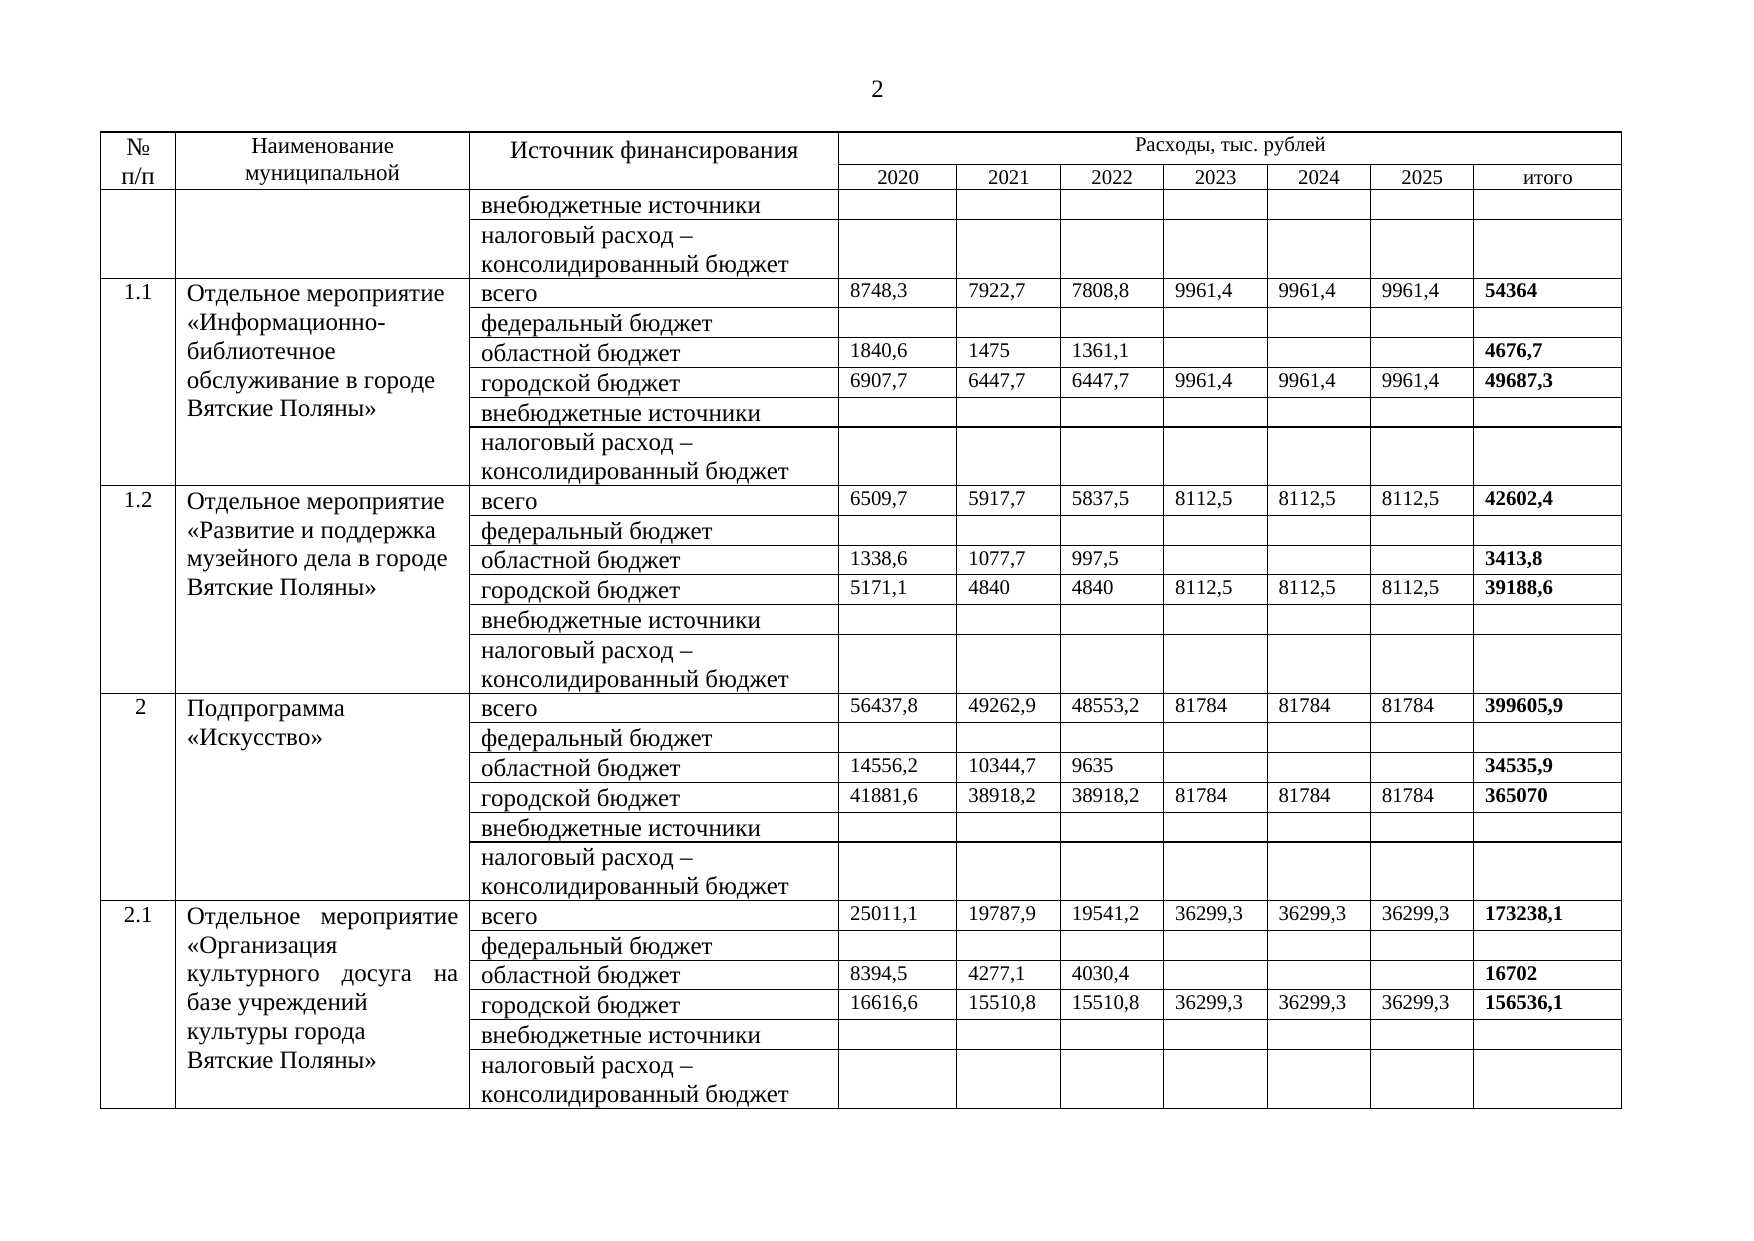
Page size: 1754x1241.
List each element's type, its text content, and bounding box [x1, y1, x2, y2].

table_cell городской бюджет [470, 368, 838, 397]
table_cell внебюджетные источники [470, 605, 838, 634]
table_cell [1164, 753, 1267, 782]
table_cell [1474, 428, 1621, 485]
table_cell 38918,2 [1061, 783, 1163, 812]
table_cell [839, 635, 956, 692]
table_cell [1371, 961, 1473, 989]
table_cell [839, 1020, 956, 1049]
table_cell 9961,4 [1371, 368, 1473, 397]
table_cell [1474, 308, 1621, 337]
table_cell 8112,5 [1164, 486, 1267, 515]
table_cell 1.2 [101, 486, 175, 692]
table_cell 1338,6 [839, 546, 956, 574]
table_cell [957, 516, 1060, 544]
table_cell [1164, 190, 1267, 219]
table_cell [1371, 605, 1473, 634]
table_cell [1164, 516, 1267, 544]
table_cell 5171,1 [839, 575, 956, 604]
table_cell [1268, 843, 1370, 900]
table_cell внебюджетные источники [470, 398, 838, 426]
table_cell 34535,9 [1474, 753, 1621, 782]
table_cell 4840 [957, 575, 1060, 604]
table_cell всего [470, 486, 838, 515]
table_cell федеральный бюджет [470, 723, 838, 752]
table_cell 6907,7 [839, 368, 956, 397]
table_cell [1474, 931, 1621, 959]
table_cell городской бюджет [470, 990, 838, 1019]
table_cell 8112,5 [1164, 575, 1267, 604]
table_cell 9961,4 [1164, 368, 1267, 397]
table_cell [1061, 308, 1163, 337]
table_cell областной бюджет [470, 338, 838, 367]
table_cell 14556,2 [839, 753, 956, 782]
table_cell федеральный бюджет [470, 516, 838, 544]
table_cell 56437,8 [839, 694, 956, 722]
table_cell [1061, 1020, 1163, 1049]
table_cell 36299,3 [1268, 990, 1370, 1019]
table_cell 81784 [1164, 694, 1267, 722]
table_cell 399605,9 [1474, 694, 1621, 722]
table_cell [839, 190, 956, 219]
table_cell 6447,7 [1061, 368, 1163, 397]
table_cell [957, 813, 1060, 841]
table_cell [957, 398, 1060, 426]
table_cell [1268, 398, 1370, 426]
table_cell областной бюджет [470, 753, 838, 782]
table_cell [1474, 605, 1621, 634]
table_cell 2024 [1268, 165, 1370, 189]
table_cell [1371, 753, 1473, 782]
table_cell 4676,7 [1474, 338, 1621, 367]
table_cell [839, 1050, 956, 1107]
table_cell [839, 308, 956, 337]
table_cell 1361,1 [1061, 338, 1163, 367]
table_cell [1268, 546, 1370, 574]
table_cell [957, 931, 1060, 959]
table_header № п/п [101, 133, 175, 189]
table_cell 49262,9 [957, 694, 1060, 722]
table_cell [1268, 961, 1370, 989]
table_cell [957, 308, 1060, 337]
table_cell 38918,2 [957, 783, 1060, 812]
table_cell [1474, 843, 1621, 900]
table_cell [839, 398, 956, 426]
table_cell внебюджетные источники [470, 813, 838, 841]
table_cell [839, 931, 956, 959]
table_cell городской бюджет [470, 575, 838, 604]
table_cell налоговый расход – консолидированный бюджет [470, 843, 838, 900]
table_cell [1371, 338, 1473, 367]
table_cell [1061, 220, 1163, 277]
table_cell [1268, 931, 1370, 959]
table_cell [839, 516, 956, 544]
table_cell [1371, 843, 1473, 900]
table_cell 9635 [1061, 753, 1163, 782]
table_cell 19541,2 [1061, 901, 1163, 930]
table_cell [1268, 813, 1370, 841]
table_cell 2021 [957, 165, 1060, 189]
table_cell 81784 [1268, 783, 1370, 812]
table_cell 2020 [839, 165, 956, 189]
table_cell [957, 723, 1060, 752]
table_cell [957, 1020, 1060, 1049]
table_header Расходы, тыс. рублей [839, 133, 1621, 164]
table_cell [839, 843, 956, 900]
table_cell [1061, 635, 1163, 692]
table_cell 15510,8 [1061, 990, 1163, 1019]
table_cell [1268, 308, 1370, 337]
table_cell налоговый расход – консолидированный бюджет [470, 1050, 838, 1107]
table_cell 4840 [1061, 575, 1163, 604]
table_cell 1475 [957, 338, 1060, 367]
table_cell 36299,3 [1164, 901, 1267, 930]
table_cell [957, 428, 1060, 485]
table_cell городской бюджет [470, 783, 838, 812]
table_cell налоговый расход – консолидированный бюджет [470, 635, 838, 692]
table_cell Отдельное мероприятие «Организация культурного досуга на базе учреждений культуры города Вятские Поляны» [176, 901, 469, 1107]
table_cell внебюджетные источники [470, 190, 838, 219]
table_cell [1268, 605, 1370, 634]
table_cell 4030,4 [1061, 961, 1163, 989]
table_header Источник финансирования [470, 133, 838, 189]
table_cell [1061, 1050, 1163, 1107]
table_cell 7922,7 [957, 279, 1060, 307]
table_cell [1061, 931, 1163, 959]
table_cell [1371, 428, 1473, 485]
table_cell [1371, 308, 1473, 337]
table_cell [1164, 428, 1267, 485]
table_cell итого [1474, 165, 1621, 189]
table_cell [1371, 635, 1473, 692]
table_cell [1371, 220, 1473, 277]
table_cell всего [470, 901, 838, 930]
table_cell [1164, 813, 1267, 841]
table_cell 10344,7 [957, 753, 1060, 782]
table_cell 8748,3 [839, 279, 956, 307]
table_cell 173238,1 [1474, 901, 1621, 930]
table_cell внебюджетные источники [470, 1020, 838, 1049]
table_cell 8112,5 [1268, 486, 1370, 515]
table_cell 8112,5 [1371, 486, 1473, 515]
table_cell [1268, 1050, 1370, 1107]
table_cell [1061, 398, 1163, 426]
table_cell 81784 [1268, 694, 1370, 722]
table_cell налоговый расход – консолидированный бюджет [470, 220, 838, 277]
table_cell [1164, 961, 1267, 989]
table_cell 16702 [1474, 961, 1621, 989]
table_cell [1268, 723, 1370, 752]
table_cell 15510,8 [957, 990, 1060, 1019]
table_cell 19787,9 [957, 901, 1060, 930]
table_cell [1268, 753, 1370, 782]
table_cell 54364 [1474, 279, 1621, 307]
table_cell [1164, 1050, 1267, 1107]
table_cell 41881,6 [839, 783, 956, 812]
table_cell [1371, 516, 1473, 544]
table_cell [1371, 398, 1473, 426]
table_cell [1268, 220, 1370, 277]
table_cell [1474, 1020, 1621, 1049]
table_cell [1474, 398, 1621, 426]
table_cell [957, 635, 1060, 692]
table_cell [1164, 723, 1267, 752]
table_cell 6447,7 [957, 368, 1060, 397]
table_header Наименование муниципальной программы, подпрограммы, отдельного мероприятия, проекта [176, 133, 469, 189]
table_cell [1061, 813, 1163, 841]
table_cell 9961,4 [1164, 279, 1267, 307]
table_cell 42602,4 [1474, 486, 1621, 515]
table_cell 9961,4 [1268, 368, 1370, 397]
table_cell [1268, 635, 1370, 692]
table_cell [839, 605, 956, 634]
table_cell 8394,5 [839, 961, 956, 989]
table_cell [1061, 605, 1163, 634]
table_cell 36299,3 [1268, 901, 1370, 930]
table_cell [1474, 635, 1621, 692]
table_cell [1164, 220, 1267, 277]
table_cell [1474, 1050, 1621, 1107]
table_cell 81784 [1371, 694, 1473, 722]
table_cell Отдельное мероприятие «Информационно-библиотечное обслуживание в городе Вятские Поляны» [176, 279, 469, 485]
table_cell 36299,3 [1371, 990, 1473, 1019]
table_cell 1.1 [101, 279, 175, 485]
table_cell [957, 1050, 1060, 1107]
table_cell [1474, 723, 1621, 752]
table_cell 997,5 [1061, 546, 1163, 574]
table_cell 49687,3 [1474, 368, 1621, 397]
table_cell 5917,7 [957, 486, 1060, 515]
table_cell [1268, 338, 1370, 367]
table_cell [1268, 516, 1370, 544]
table_cell всего [470, 694, 838, 722]
table_cell 81784 [1371, 783, 1473, 812]
table_cell [839, 723, 956, 752]
table_cell 5837,5 [1061, 486, 1163, 515]
table_cell 16616,6 [839, 990, 956, 1019]
table_cell [1061, 723, 1163, 752]
table_cell [1164, 546, 1267, 574]
table_cell [1474, 220, 1621, 277]
table_cell 36299,3 [1164, 990, 1267, 1019]
table_cell [1371, 1020, 1473, 1049]
table_cell 2023 [1164, 165, 1267, 189]
table_cell [1164, 338, 1267, 367]
table_cell [1061, 843, 1163, 900]
table_cell 25011,1 [839, 901, 956, 930]
table_cell 2.1 [101, 901, 175, 1107]
table_cell федеральный бюджет [470, 931, 838, 959]
table_cell [957, 605, 1060, 634]
table_cell областной бюджет [470, 961, 838, 989]
table_cell [1474, 813, 1621, 841]
table_cell 9961,4 [1371, 279, 1473, 307]
table_cell 39188,6 [1474, 575, 1621, 604]
table_cell [839, 428, 956, 485]
table_cell 1077,7 [957, 546, 1060, 574]
table_cell 7808,8 [1061, 279, 1163, 307]
table_cell [1164, 605, 1267, 634]
table_cell Подпрограмма «Искусство» [176, 694, 469, 900]
table_cell [1371, 813, 1473, 841]
table_cell [1474, 190, 1621, 219]
table_cell 6509,7 [839, 486, 956, 515]
table_cell 2025 [1371, 165, 1473, 189]
table_cell [1268, 1020, 1370, 1049]
table_cell [1061, 428, 1163, 485]
table_cell 48553,2 [1061, 694, 1163, 722]
table_cell 8112,5 [1371, 575, 1473, 604]
table_cell 81784 [1164, 783, 1267, 812]
table_cell [957, 843, 1060, 900]
table_cell [1164, 308, 1267, 337]
table_cell [957, 220, 1060, 277]
table_cell 156536,1 [1474, 990, 1621, 1019]
table_cell [1474, 516, 1621, 544]
table_cell 4277,1 [957, 961, 1060, 989]
table_cell всего [470, 279, 838, 307]
table_cell [1371, 723, 1473, 752]
table_cell 8112,5 [1268, 575, 1370, 604]
table_cell [1371, 931, 1473, 959]
table_cell [839, 220, 956, 277]
table_cell 9961,4 [1268, 279, 1370, 307]
table_cell федеральный бюджет [470, 308, 838, 337]
table_cell [1164, 635, 1267, 692]
table_cell 1840,6 [839, 338, 956, 367]
table_cell [957, 190, 1060, 219]
table_cell [1268, 190, 1370, 219]
table_cell 36299,3 [1371, 901, 1473, 930]
table_cell [1164, 931, 1267, 959]
table_cell областной бюджет [470, 546, 838, 574]
table_cell [1164, 398, 1267, 426]
table_cell [1371, 1050, 1473, 1107]
table_cell [1164, 1020, 1267, 1049]
table_cell Отдельное мероприятие «Развитие и поддержка музейного дела в городе Вятские Поляны» [176, 486, 469, 692]
table_cell [1371, 190, 1473, 219]
table_cell [1371, 546, 1473, 574]
table_cell налоговый расход – консолидированный бюджет [470, 428, 838, 485]
table_cell 365070 [1474, 783, 1621, 812]
table_cell [1061, 190, 1163, 219]
table_cell [1164, 843, 1267, 900]
table_cell [839, 813, 956, 841]
table_cell 2 [101, 694, 175, 900]
table_cell 2022 [1061, 165, 1163, 189]
table_cell 3413,8 [1474, 546, 1621, 574]
table_cell [1268, 428, 1370, 485]
table_cell [1061, 516, 1163, 544]
